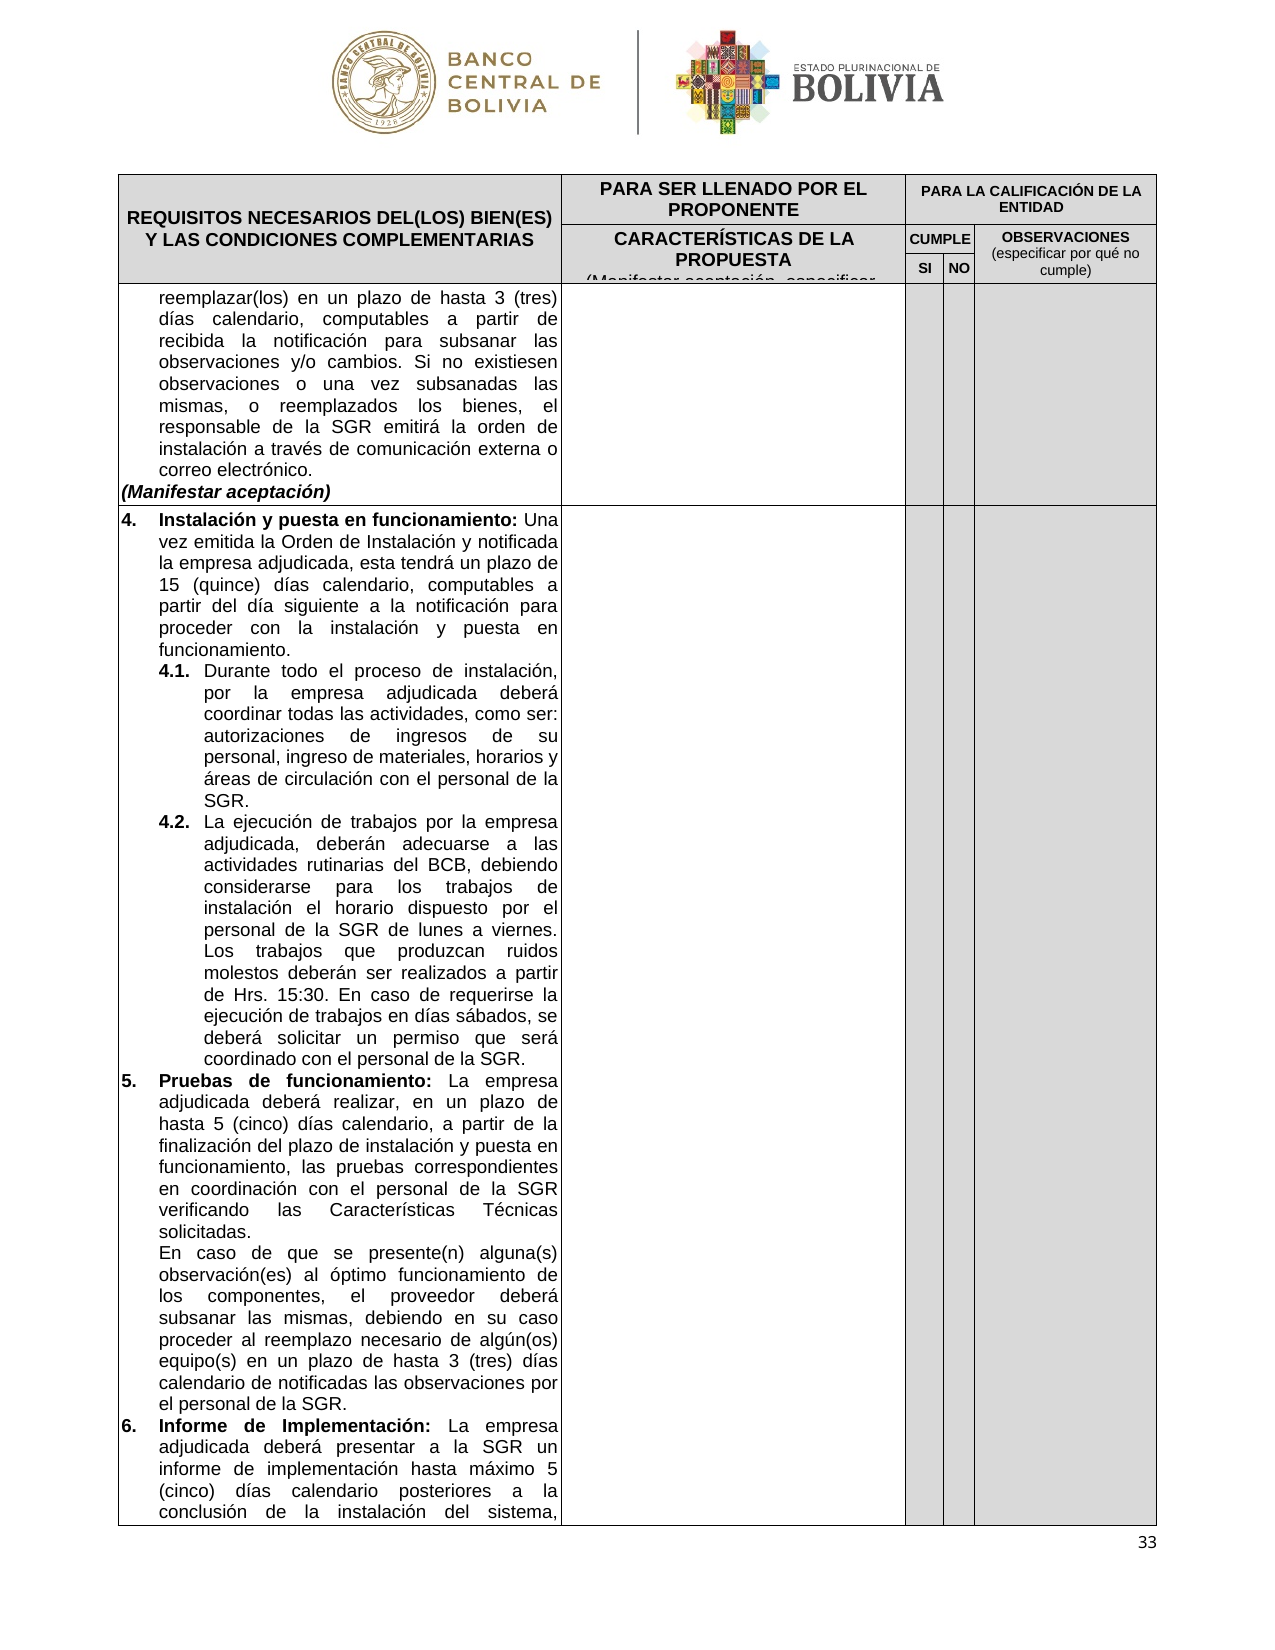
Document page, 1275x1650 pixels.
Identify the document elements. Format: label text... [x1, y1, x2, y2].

table_cell [562, 284, 905, 505]
table_cell [906, 506, 943, 1525]
table_cell SI [906, 254, 943, 283]
table_cell CARACTERÍSTICAS DE LA PROPUESTA (Manifestar aceptación, especificar, adjuntar lo requerido según el registro específico para cada requisito) [562, 225, 905, 283]
table_cell NO [944, 254, 974, 283]
table_header PARA SER LLENADO POR EL PROPONENTE [562, 175, 905, 224]
table_cell OBSERVACIONES (especificar por qué no cumple) [975, 225, 1156, 283]
table_cell [944, 506, 974, 1525]
table_cell [906, 284, 943, 505]
picture [1, 11, 1274, 173]
table_header REQUISITOS NECESARIOS DEL(LOS) BIEN(ES) Y LAS CONDICIONES COMPLEMENTARIAS [119, 175, 561, 283]
table_cell [975, 506, 1156, 1525]
table_cell CUMPLE [906, 225, 974, 253]
table_cell [944, 284, 974, 505]
table_cell [975, 284, 1156, 505]
table_header PARA LA CALIFICACIÓN DE LA ENTIDAD [906, 175, 1156, 224]
table_cell [562, 506, 905, 1525]
